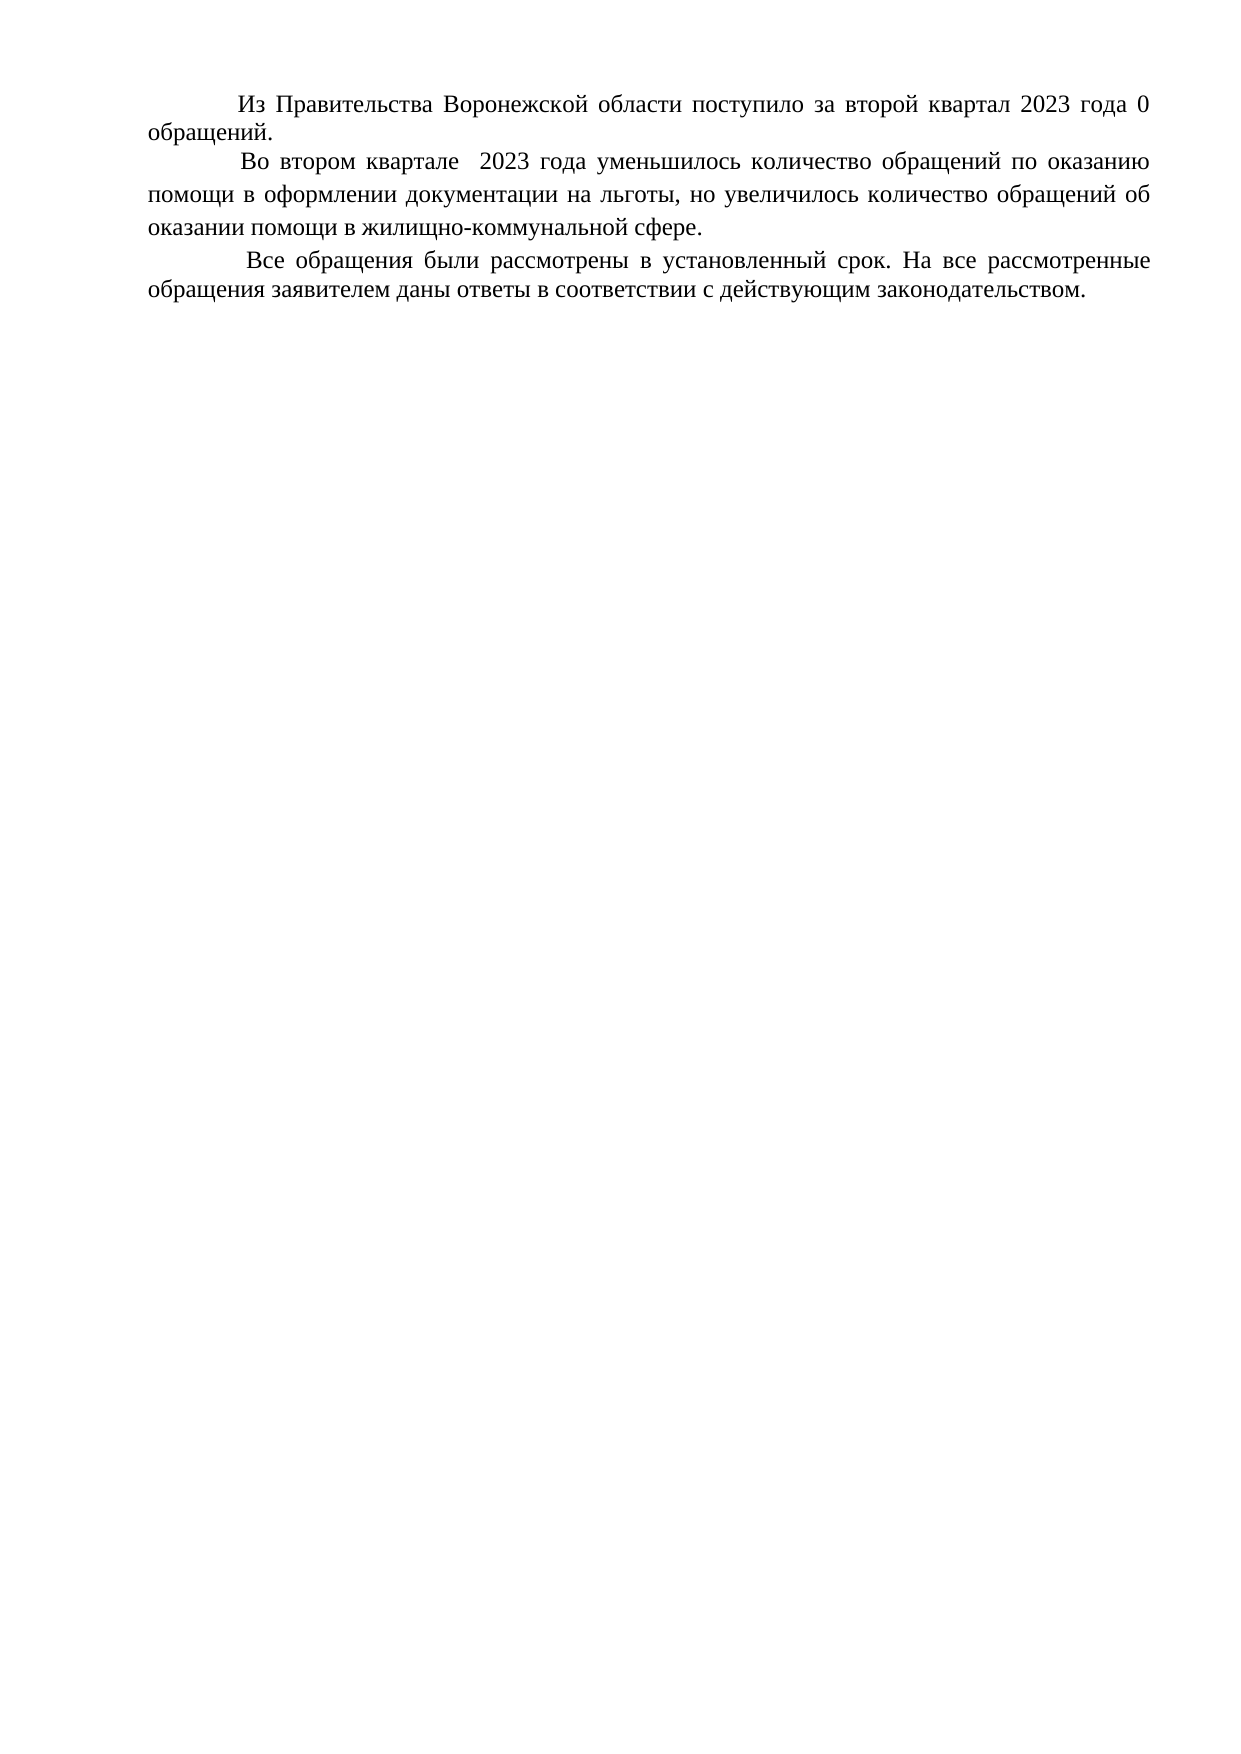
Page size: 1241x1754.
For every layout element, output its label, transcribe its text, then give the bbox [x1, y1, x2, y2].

text Все обращения были рассмотрены в установленный срок. На все рассмотренные обращения заявителем даны ответы в соответствии с действующим законодательством. [148, 245, 1152, 303]
text Из Правительства Воронежской области поступило за второй квартал 2023 года 0 обращений. [148, 89, 1152, 146]
text Во втором квартале 2023 года уменьшилось количество обращений по оказанию помощи в оформлении документации на льготы, но увеличилось количество обращений об оказании помощи в жилищно-коммунальной сфере. [148, 146, 1152, 241]
